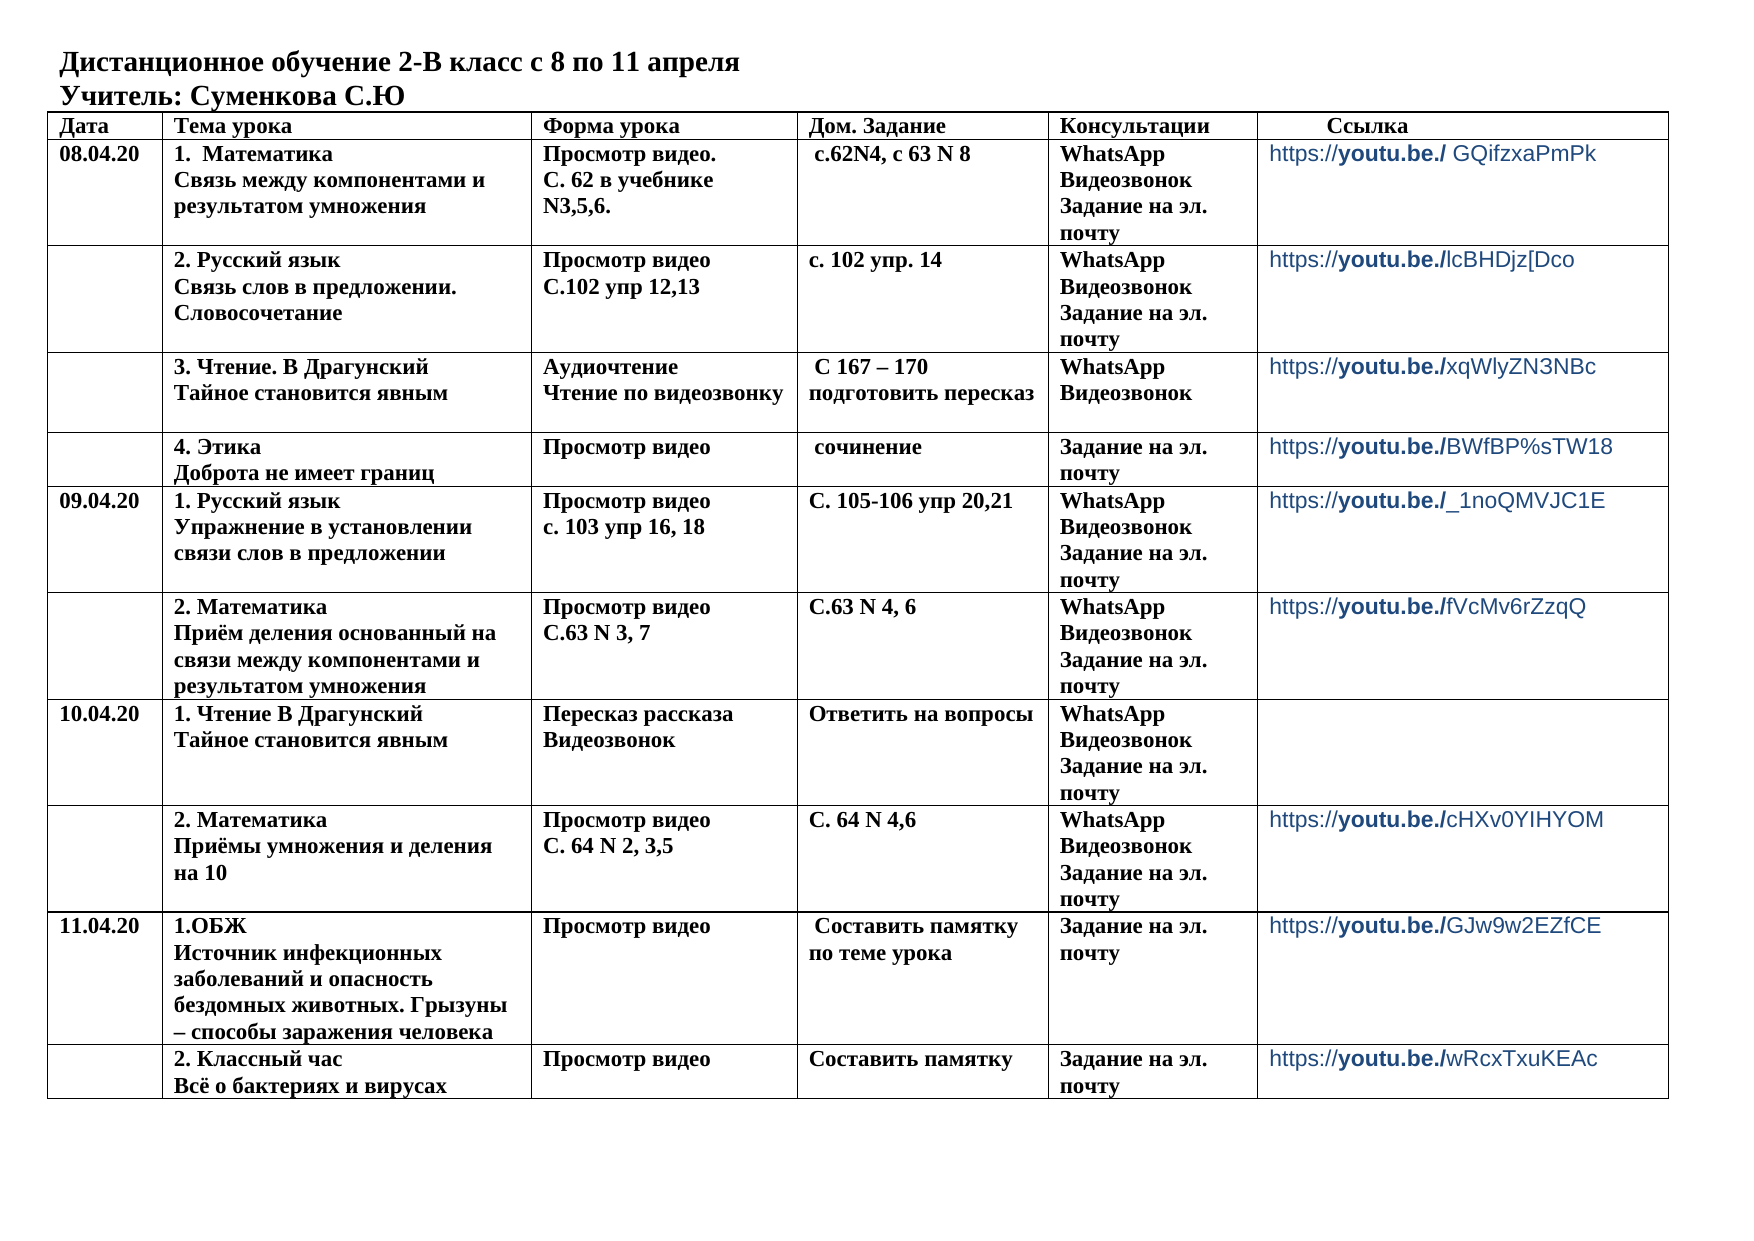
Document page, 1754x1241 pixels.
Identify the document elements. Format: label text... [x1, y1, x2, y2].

table_header Консультации [1049, 113, 1257, 139]
table_cell WhatsApp Видеозвонок [1049, 353, 1257, 432]
table_cell С.63 N 4, 6 [798, 593, 1048, 698]
table_cell с.62N4, с 63 N 8 [798, 140, 1048, 245]
table_cell Ответить на вопросы [798, 700, 1048, 805]
table_cell [1258, 700, 1668, 805]
table_header Ссылка [1258, 113, 1668, 139]
table_cell 2. Математика Приёмы умножения и деления на 10 [163, 806, 531, 911]
table_header Дата [48, 113, 162, 139]
table_cell 1. Чтение В Драгунский Тайное становится явным [163, 700, 531, 805]
table_cell Пересказ рассказа Видеозвонок [532, 700, 797, 805]
table_cell WhatsApp Видеозвонок Задание на эл. почту [1049, 806, 1257, 911]
table_cell 4. Этика Доброта не имеет границ [163, 433, 531, 486]
table_cell Просмотр видео [532, 433, 797, 486]
text Учитель: Суменкова С.Ю [59, 78, 1698, 111]
table_cell Задание на эл. почту [1049, 1045, 1257, 1098]
table_cell С. 105-106 упр 20,21 [798, 487, 1048, 592]
table_cell С 167 – 170 подготовить пересказ [798, 353, 1048, 432]
table_cell Аудиочтение Чтение по видеозвонку [532, 353, 797, 432]
table_cell [48, 1045, 162, 1098]
table_cell [48, 246, 162, 352]
table_cell Просмотр видео С.102 упр 12,13 [532, 246, 797, 352]
table_cell Просмотр видео c. 103 упр 16, 18 [532, 487, 797, 592]
text Дистанционное обучение 2-В класс с 8 по 11 апреля [59, 44, 1698, 78]
table_cell WhatsApp Видеозвонок Задание на эл. почту [1049, 140, 1257, 245]
table_cell 08.04.20 [48, 140, 162, 245]
table_cell Просмотр видео С. 64 N 2, 3,5 [532, 806, 797, 911]
table_cell WhatsApp Видеозвонок Задание на эл. почту [1049, 700, 1257, 805]
table_cell WhatsApp Видеозвонок Задание на эл. почту [1049, 246, 1257, 352]
table_cell https://youtu.be./_1noQMVJC1E [1258, 487, 1668, 592]
table_cell Составить памятку [798, 1045, 1048, 1098]
table_cell Просмотр видео [532, 1045, 797, 1098]
table_cell [48, 593, 162, 698]
table_cell 3. Чтение. В Драгунский Тайное становится явным [163, 353, 531, 432]
table_cell https://youtu.be./cHXv0YIHYOM [1258, 806, 1668, 911]
table_header Тема урока [163, 113, 531, 139]
table_header Дом. Задание [798, 113, 1048, 139]
table_cell https://youtu.be./wRcxTxuKEAc [1258, 1045, 1668, 1098]
table_cell Задание на эл. почту [1049, 433, 1257, 486]
table_cell [48, 433, 162, 486]
table_cell 1. Русский язык Упражнение в установлении связи слов в предложении [163, 487, 531, 592]
table_cell WhatsApp Видеозвонок Задание на эл. почту [1049, 487, 1257, 592]
table_cell 11.04.20 [48, 913, 162, 1044]
table_cell https://youtu.be./fVcMv6rZzqQ [1258, 593, 1668, 698]
table_cell [48, 806, 162, 911]
table_cell https://youtu.be./xqWlyZNЗNBc [1258, 353, 1668, 432]
table_cell 1.ОБЖ Источник инфекционных заболеваний и опасность бездомных животных. Грызуны – способы заражения человека [163, 913, 531, 1044]
table_cell 1. Математика Связь между компонентами и результатом умножения [163, 140, 531, 245]
table_cell 2. Русский язык Связь слов в предложении. Словосочетание [163, 246, 531, 352]
table_cell Составить памятку по теме урока [798, 913, 1048, 1044]
table_cell сочинение [798, 433, 1048, 486]
table_cell Просмотр видео [532, 913, 797, 1044]
table_cell 10.04.20 [48, 700, 162, 805]
table_cell [48, 353, 162, 432]
table_cell Просмотр видео. С. 62 в учебнике N3,5,6. [532, 140, 797, 245]
table_cell Задание на эл. почту [1049, 913, 1257, 1044]
table_cell 2. Классный час Всё о бактериях и вирусах [163, 1045, 531, 1098]
table_cell https://youtu.be./lcBHDjz[Dco [1258, 246, 1668, 352]
table_cell с. 102 упр. 14 [798, 246, 1048, 352]
table_cell С. 64 N 4,6 [798, 806, 1048, 911]
table_cell WhatsApp Видеозвонок Задание на эл. почту [1049, 593, 1257, 698]
table_cell 2. Математика Приём деления основанный на связи между компонентами и результатом умножения [163, 593, 531, 698]
table_cell 09.04.20 [48, 487, 162, 592]
table_cell https://youtu.be./BWfBP%sTW18 [1258, 433, 1668, 486]
table_header Форма урока [532, 113, 797, 139]
table_cell Просмотр видео С.63 N 3, 7 [532, 593, 797, 698]
table_cell https://youtu.be./GJw9w2EZfCE [1258, 913, 1668, 1044]
table_cell https://youtu.be./ GQifzxaPmPk [1258, 140, 1668, 245]
